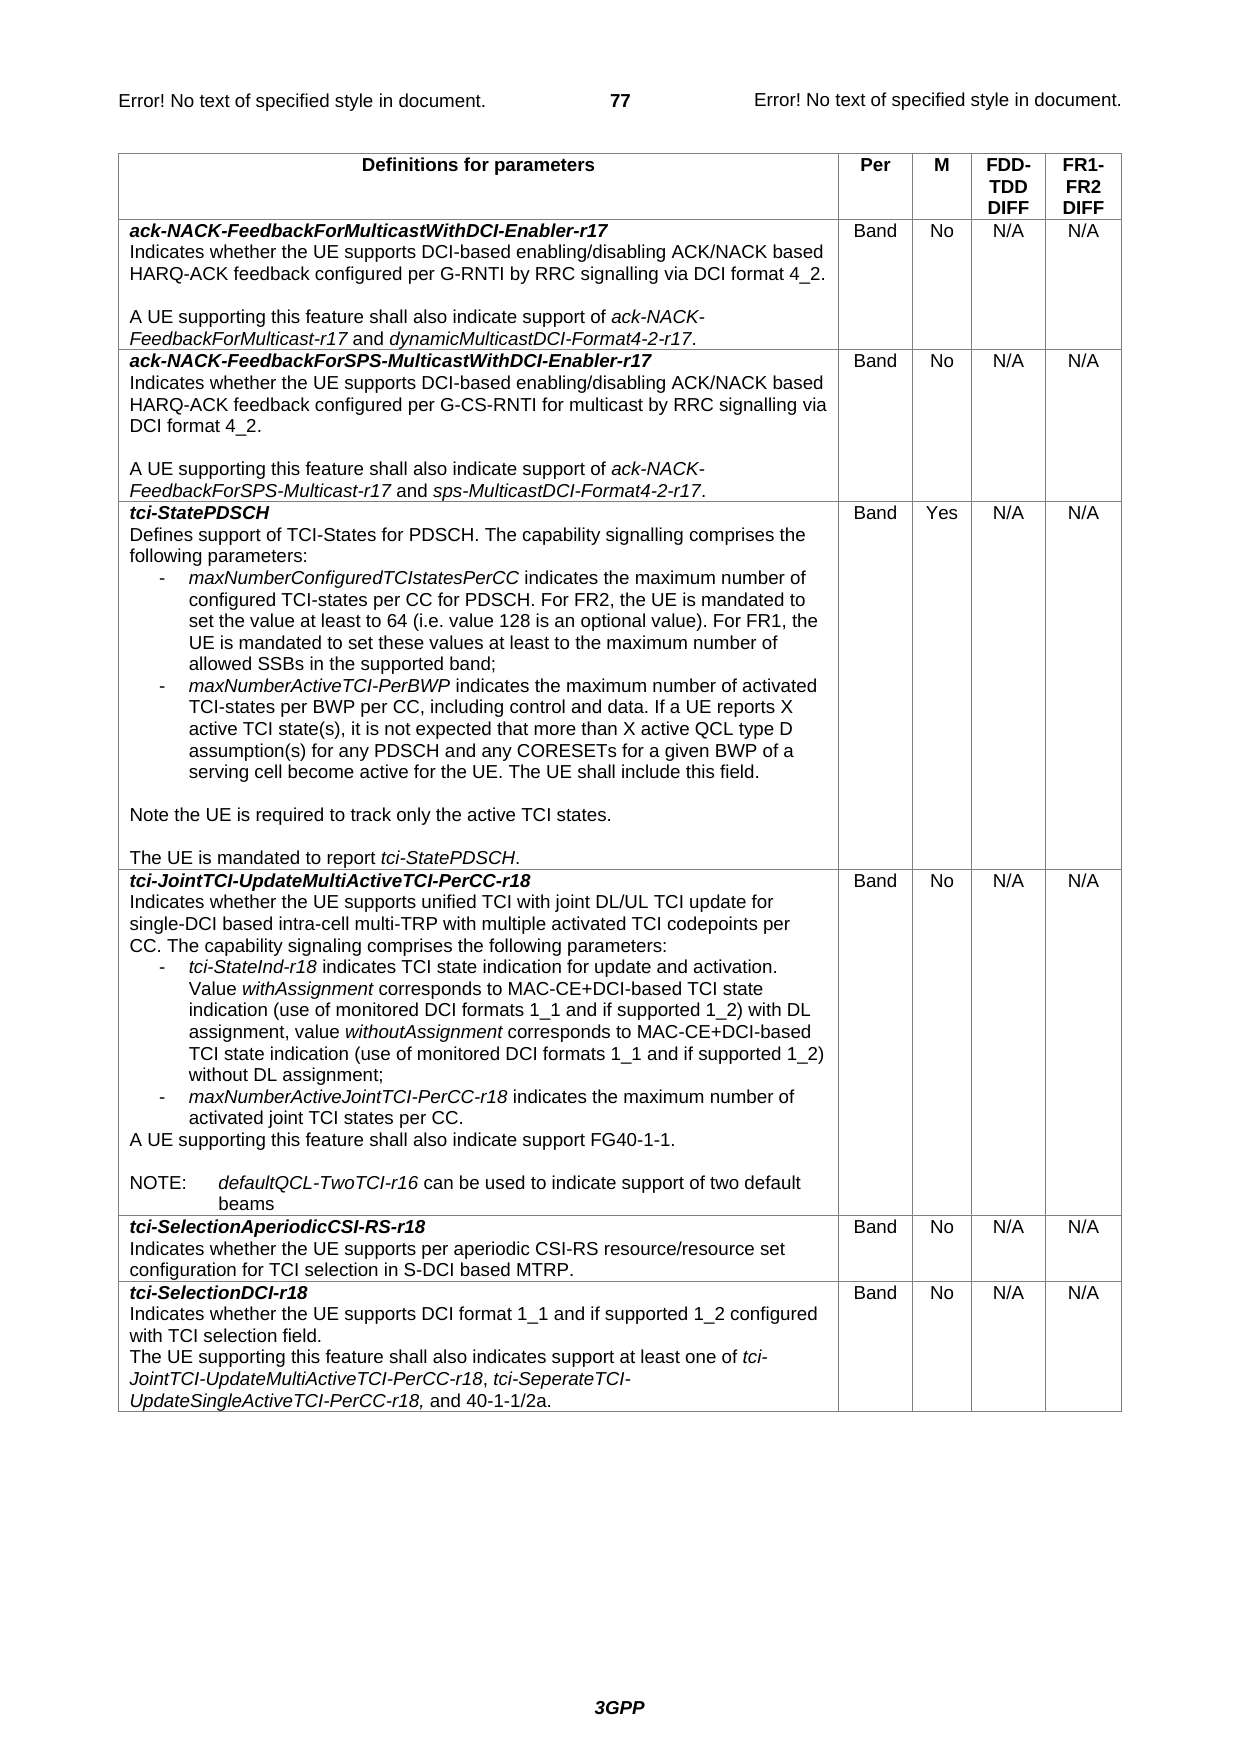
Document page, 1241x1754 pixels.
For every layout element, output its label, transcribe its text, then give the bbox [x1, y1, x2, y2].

table_cell N/A [1046, 870, 1121, 1215]
table_header M [913, 154, 971, 219]
table_cell N/A [972, 1282, 1045, 1411]
table_cell ack-NACK-FeedbackForMulticastWithDCI-Enabler-r17 Indicates whether the UE supports DCI-based enabling/disabling ACK/NACK based HARQ-ACK feedback configured per G-RNTI by RRC signalling via DCI format 4_2. A UE supporting this feature shall also indicate support of ack-NACK-FeedbackForMulticast-r17 and dynamicMulticastDCI-Format4-2-r17. [119, 220, 838, 349]
table_cell tci-JointTCI-UpdateMultiActiveTCI-PerCC-r18 Indicates whether the UE supports unified TCI with joint DL/UL TCI update for single-DCI based intra-cell multi-TRP with multiple activated TCI codepoints per CC. The capability signaling comprises the following parameters: - tci-StateInd-r18 indicates TCI state indication for update and activation. Value withAssignment corresponds to MAC-CE+DCI-based TCI state indication (use of monitored DCI formats 1_1 and if supported 1_2) with DL assignment, value withoutAssignment corresponds to MAC-CE+DCI-based TCI state indication (use of monitored DCI formats 1_1 and if supported 1_2) without DL assignment; - maxNumberActiveJointTCI-PerCC-r18 indicates the maximum number of activated joint TCI states per CC. A UE supporting this feature shall also indicate support FG40-1-1. NOTE: defaultQCL-TwoTCI-r16 can be used to indicate support of two default beams [119, 870, 838, 1215]
table_cell N/A [972, 220, 1045, 349]
table_cell tci-SelectionDCI-r18 Indicates whether the UE supports DCI format 1_1 and if supported 1_2 configured with TCI selection field. The UE supporting this feature shall also indicates support at least one of tci-JointTCI-UpdateMultiActiveTCI-PerCC-r18, tci-SeperateTCI-UpdateSingleActiveTCI-PerCC-r18, and 40-1-1/2a. [119, 1282, 838, 1411]
table_cell Band [839, 350, 912, 501]
table_cell No [913, 220, 971, 349]
table_cell tci-SelectionAperiodicCSI-RS-r18 Indicates whether the UE supports per aperiodic CSI-RS resource/resource set configuration for TCI selection in S-DCI based MTRP. [119, 1216, 838, 1281]
table_cell tci-StatePDSCH Defines support of TCI-States for PDSCH. The capability signalling comprises the following parameters: - maxNumberConfiguredTCIstatesPerCC indicates the maximum number of configured TCI-states per CC for PDSCH. For FR2, the UE is mandated to set the value at least to 64 (i.e. value 128 is an optional value). For FR1, the UE is mandated to set these values at least to the maximum number of allowed SSBs in the supported band; - maxNumberActiveTCI-PerBWP indicates the maximum number of activated TCI-states per BWP per CC, including control and data. If a UE reports X active TCI state(s), it is not expected that more than X active QCL type D assumption(s) for any PDSCH and any CORESETs for a given BWP of a serving cell become active for the UE. The UE shall include this field. Note the UE is required to track only the active TCI states. The UE is mandated to report tci-StatePDSCH. [119, 502, 838, 869]
table_cell Band [839, 502, 912, 869]
table_cell Band [839, 1216, 912, 1281]
table_header FR1-FR2 DIFF [1046, 154, 1121, 219]
table_cell Band [839, 1282, 912, 1411]
table_cell Band [839, 220, 912, 349]
table_cell N/A [972, 1216, 1045, 1281]
table_header Definitions for parameters [119, 154, 838, 219]
table_cell N/A [1046, 1216, 1121, 1281]
table_cell Yes [913, 502, 971, 869]
table_cell No [913, 870, 971, 1215]
table_header FDD-TDD DIFF [972, 154, 1045, 219]
table_cell N/A [1046, 502, 1121, 869]
table_cell ack-NACK-FeedbackForSPS-MulticastWithDCI-Enabler-r17 Indicates whether the UE supports DCI-based enabling/disabling ACK/NACK based HARQ-ACK feedback configured per G-CS-RNTI for multicast by RRC signalling via DCI format 4_2. A UE supporting this feature shall also indicate support of ack-NACK-FeedbackForSPS-Multicast-r17 and sps-MulticastDCI-Format4-2-r17. [119, 350, 838, 501]
table_cell N/A [972, 870, 1045, 1215]
table_cell N/A [972, 502, 1045, 869]
table_header Per [839, 154, 912, 219]
table_cell No [913, 1282, 971, 1411]
table_cell N/A [1046, 1282, 1121, 1411]
table_cell Band [839, 870, 912, 1215]
table_cell N/A [972, 350, 1045, 501]
table_cell N/A [1046, 220, 1121, 349]
table_cell No [913, 350, 971, 501]
table_cell No [913, 1216, 971, 1281]
table_cell N/A [1046, 350, 1121, 501]
